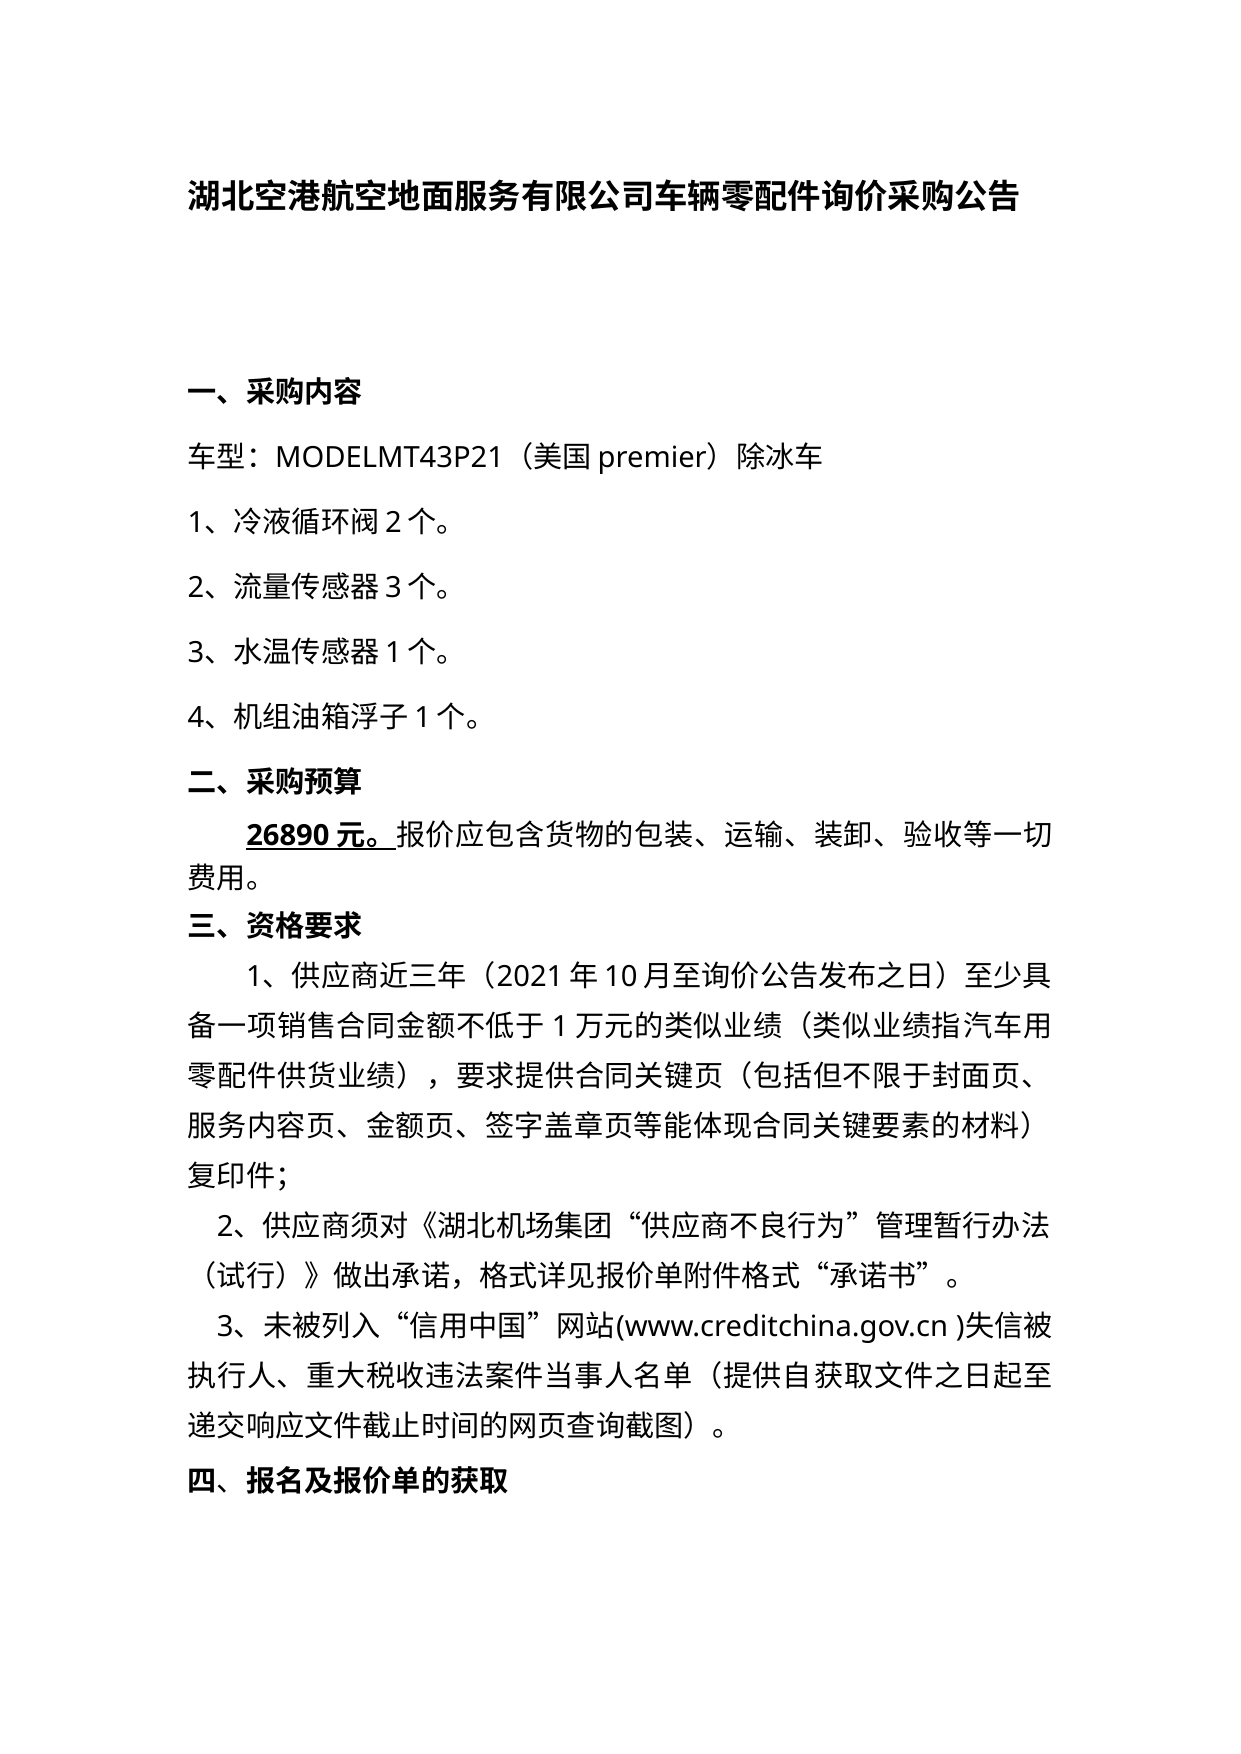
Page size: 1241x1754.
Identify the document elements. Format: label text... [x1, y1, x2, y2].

subtitle 3、水温传感器1个。 [187, 617, 1053, 682]
list 1、供应商近三年（2021年10月至询价公告发布之日）至少具备一项销售合同金额不低于1万元的类似业绩（类似业绩指汽车用零配件供货业绩），要求提供合同关键页（包括但不限于封面页、服务内容页、金额页、签字盖章页等能体现合同关键要素的材料）复印件； [187, 947, 1053, 1197]
list 2、供应商须对《湖北机场集团“供应商不良行为”管理暂行办法（试行）》做出承诺，格式详见报价单附件格式“承诺书”。 [187, 1197, 1053, 1297]
list 四、报名及报价单的获取 [187, 1447, 1053, 1512]
list 3、未被列入“信用中国”网站(www.creditchina.gov.cn )失信被执行人、重大税收违法案件当事人名单（提供自获取文件之日起至递交响应文件截止时间的网页查询截图）。 [187, 1297, 1053, 1447]
subtitle 1、冷液循环阀2个。 [187, 487, 1053, 552]
subtitle 二、采购预算 [187, 747, 1053, 812]
list 三、资格要求 [187, 897, 1053, 947]
list 车型：MODELMT43P21（美国premier）除冰车 [187, 422, 1053, 487]
subtitle 2、流量传感器3个。 [187, 552, 1053, 617]
subtitle 湖北空港航空地面服务有限公司车辆零配件询价采购公告 [187, 162, 1053, 227]
list 26890元。报价应包含货物的包装、运输、装卸、验收等一切费用。 [187, 812, 1053, 897]
subtitle 4、机组油箱浮子1个。 [187, 682, 1053, 747]
list 采购内容 [187, 357, 1053, 422]
